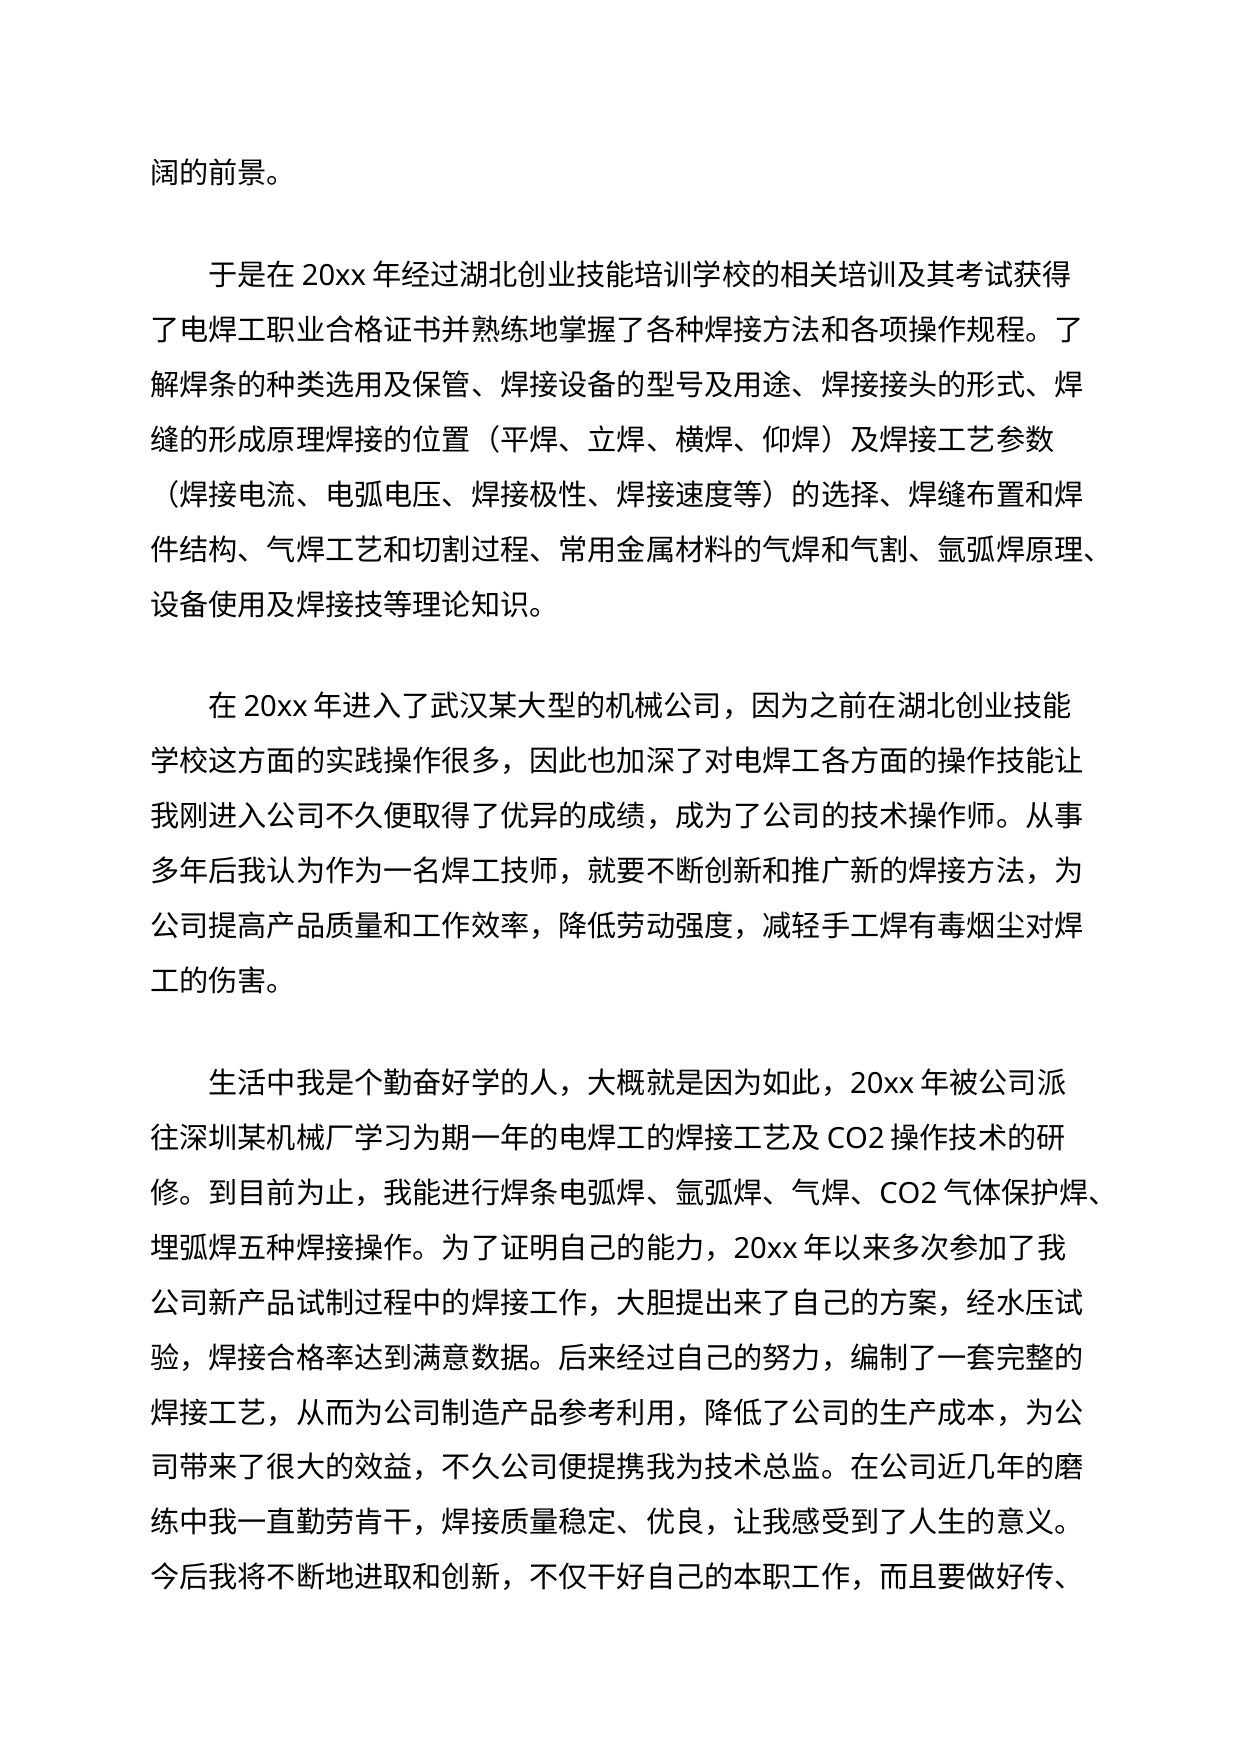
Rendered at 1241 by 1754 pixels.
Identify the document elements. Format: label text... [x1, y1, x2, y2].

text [150, 150, 1090, 192]
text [150, 1059, 1090, 1596]
text 在20xx年进入了武汉某大型的机械公司，因为之前在湖北创业技能学校这方面的实践操作很多，因此也加深了对电焊工各方面的操作技能让我刚进入公司不久便取得了优异的成绩，成为了公司的技术操作师。从事多年后我认为作为一名焊工技师，就要不断创新和推广新的焊接方法，为公司提高产品质量和工作效率，降低劳动强度，减轻手工焊有毒烟尘对焊工的伤害。 [150, 683, 1090, 1000]
text 于是在20xx年经过湖北创业技能培训学校的相关培训及其考试获得了电焊工职业合格证书并熟练地掌握了各种焊接方法和各项操作规程。了解焊条的种类选用及保管、焊接设备的型号及用途、焊接接头的形式、焊缝的形成原理焊接的位置（平焊、立焊、横焊、仰焊）及焊接工艺参数（焊接电流、电弧电压、焊接极性、焊接速度等）的选择、焊缝布置和焊件结构、气焊工艺和切割过程、常用金属材料的气焊和气割、氩弧焊原理、设备使用及焊接技等理论知识。 [150, 252, 1090, 623]
